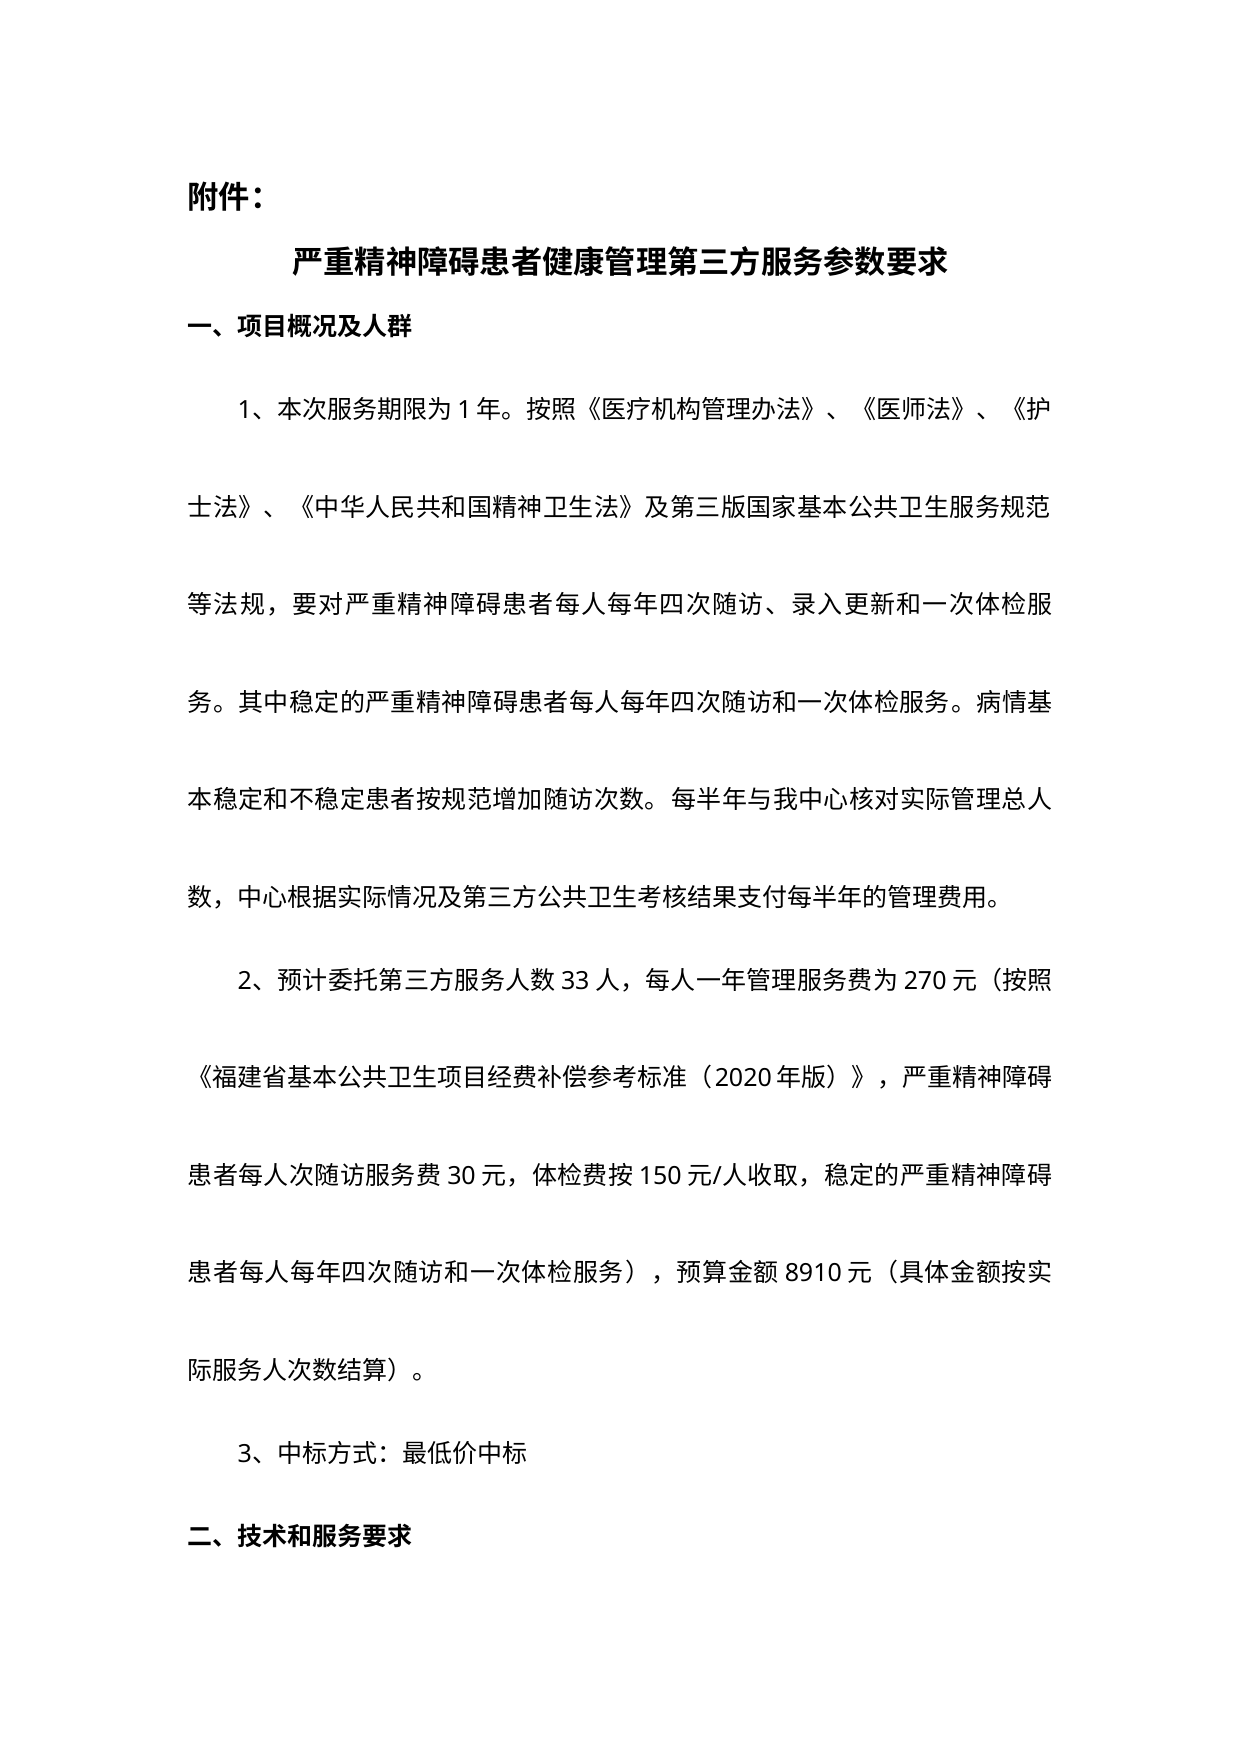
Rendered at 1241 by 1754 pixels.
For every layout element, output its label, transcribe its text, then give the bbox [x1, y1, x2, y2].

text 一、项目概况及人群 [187, 292, 1053, 357]
text 2、预计委托第三方服务人数33人，每人一年管理服务费为270元（按照《福建省基本公共卫生项目经费补偿参考标准（2020年版）》，严重精神障碍患者每人次随访服务费30元，体检费按150元/人收取，稳定的严重精神障碍患者每人每年四次随访和一次体检服务），预算金额8910元（具体金额按实际服务人次数结算）。 [187, 946, 1053, 1401]
text 3、中标方式：最低价中标 [187, 1419, 1053, 1484]
text 严重精神障碍患者健康管理第三方服务参数要求 [187, 227, 1053, 292]
text 附件： [187, 162, 1053, 227]
text 1、本次服务期限为1年。按照《医疗机构管理办法》、《医师法》、《护士法》、《中华人民共和国精神卫生法》及第三版国家基本公共卫生服务规范等法规，要对严重精神障碍患者每人每年四次随访、录入更新和一次体检服务。其中稳定的严重精神障碍患者每人每年四次随访和一次体检服务。病情基本稳定和不稳定患者按规范增加随访次数。每半年与我中心核对实际管理总人数，中心根据实际情况及第三方公共卫生考核结果支付每半年的管理费用。 [187, 375, 1053, 928]
text 二、技术和服务要求 [187, 1502, 1053, 1567]
